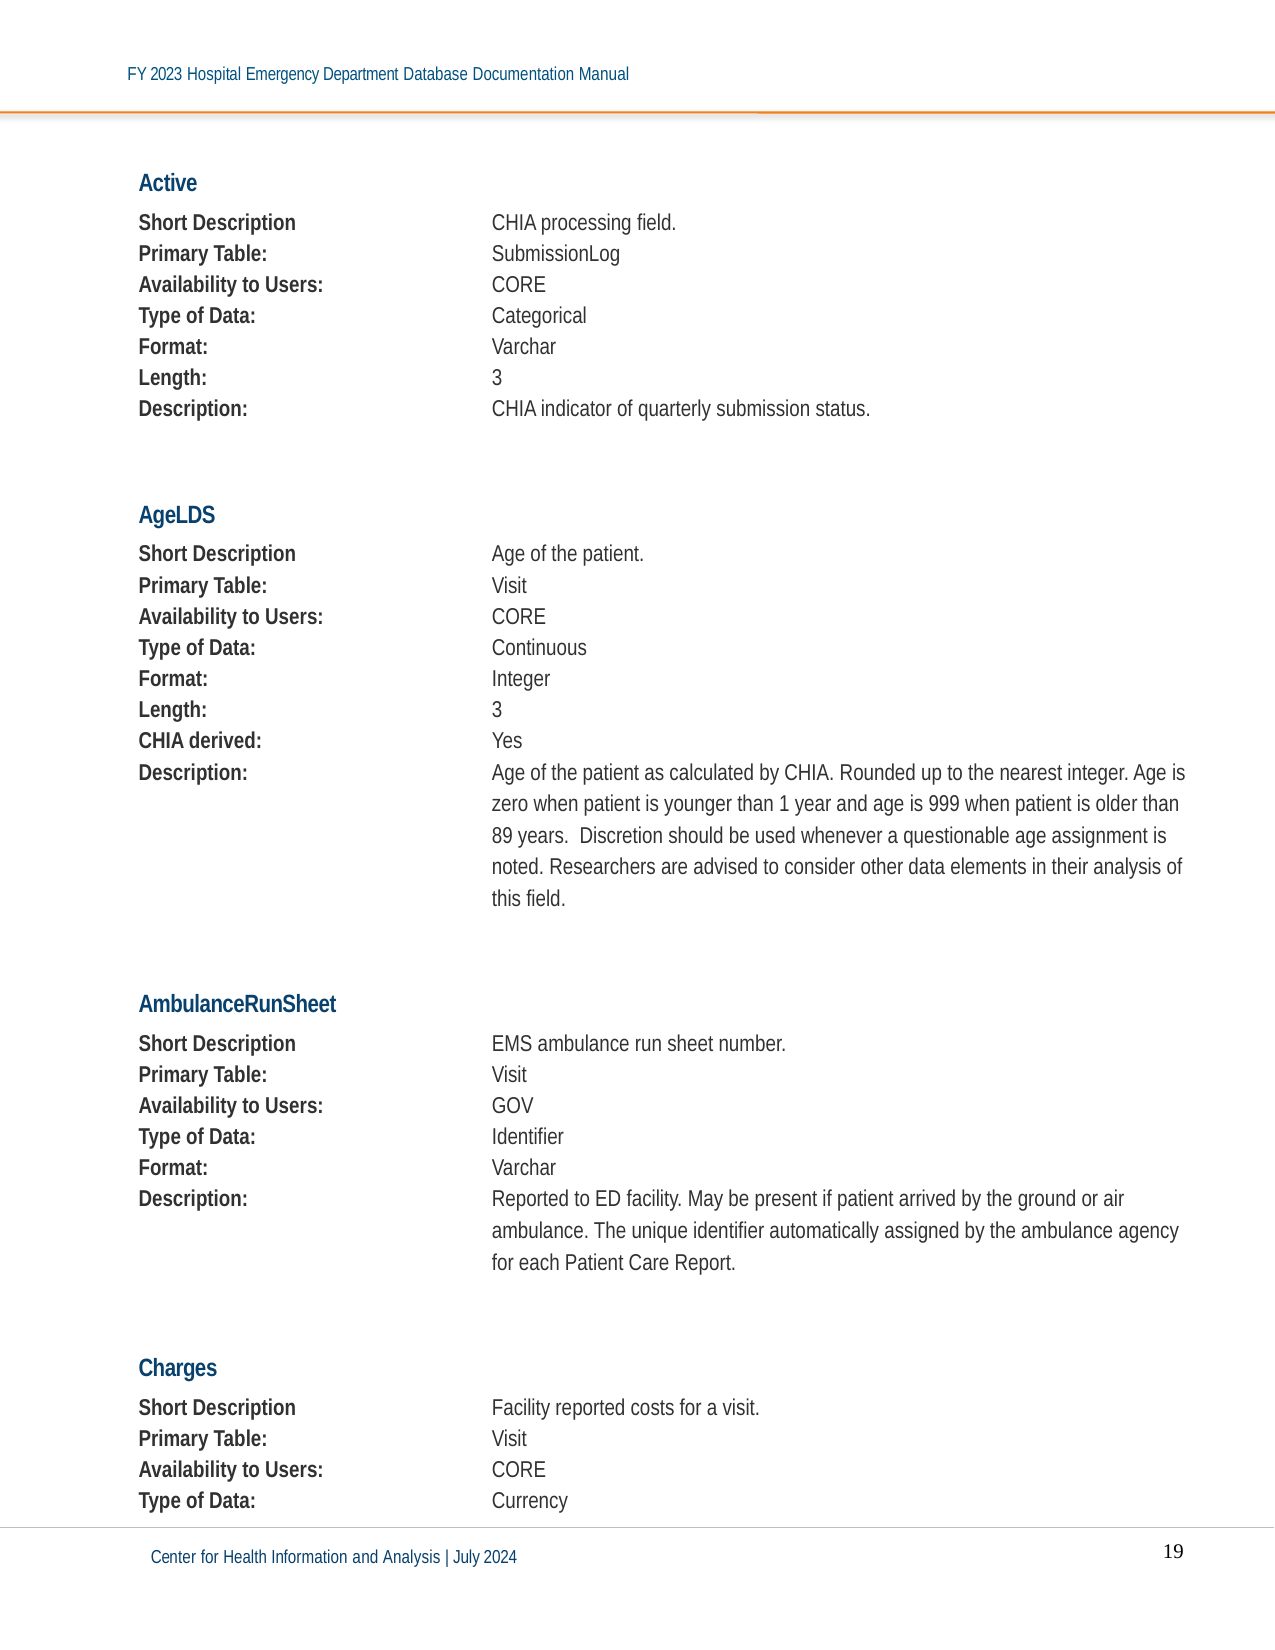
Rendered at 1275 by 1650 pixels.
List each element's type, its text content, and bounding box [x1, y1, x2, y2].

table_cell Format: [127, 665, 480, 696]
table_cell Varchar [480, 1154, 1214, 1185]
table_cell Short Description [127, 1030, 480, 1061]
table_cell Description: [127, 395, 480, 427]
table_cell Integer [480, 665, 1214, 696]
table_cell Reported to ED facility. May be present if patient arrived by the ground or air ambulance. The unique identifier automatically assigned by the ambulance agency for each Patient Care Report. [480, 1185, 1214, 1280]
table_cell Continuous [480, 634, 1214, 665]
table_cell SubmissionLog [480, 240, 1214, 271]
table_cell Varchar [480, 333, 1214, 364]
table_cell Categorical [480, 302, 1214, 333]
table_cell Short Description [127, 1394, 480, 1425]
table_cell CORE [480, 271, 1214, 302]
table_cell Availability to Users: [127, 271, 480, 302]
table_cell Age of the patient as calculated by CHIA. Rounded up to the nearest integer. Age is zero when patient is younger than 1 year and age is 999 when patient is older than 89 years. Discretion should be used whenever a questionable age assignment is noted. Researchers are advised to consider other data elements in their analysis of this field. [480, 759, 1214, 916]
table_cell Primary Table: [127, 240, 480, 271]
table_cell Facility reported costs for a visit. [480, 1394, 1214, 1425]
table_cell Age of the patient. [480, 540, 1214, 572]
table_cell Type of Data: [127, 1487, 480, 1518]
table_cell Primary Table: [127, 572, 480, 603]
table_cell Length: [127, 696, 480, 727]
table_cell 3 [480, 696, 1214, 727]
table_cell Format: [127, 1154, 480, 1185]
table_cell Format: [127, 333, 480, 364]
table_cell Short Description [127, 540, 480, 572]
table_cell Visit [480, 1061, 1214, 1092]
table_cell Identifier [480, 1123, 1214, 1154]
table_cell EMS ambulance run sheet number. [480, 1030, 1214, 1061]
table_cell CHIA processing field. [480, 209, 1214, 240]
table_cell Description: [127, 1185, 480, 1280]
table_cell Description: [127, 759, 480, 916]
table_cell Type of Data: [127, 1123, 480, 1154]
table_cell CHIA derived: [127, 727, 480, 758]
table_cell Availability to Users: [127, 1456, 480, 1487]
table_cell CORE [480, 603, 1214, 634]
table_cell GOV [480, 1092, 1214, 1123]
table_cell CHIA indicator of quarterly submission status. [480, 395, 1214, 427]
table_cell Visit [480, 1425, 1214, 1456]
table_cell 3 [480, 364, 1214, 395]
table_cell Yes [480, 727, 1214, 758]
table_cell Availability to Users: [127, 603, 480, 634]
table_header AgeLDS [127, 479, 1214, 540]
table_cell Visit [480, 572, 1214, 603]
table_cell Primary Table: [127, 1425, 480, 1456]
table_cell Short Description [127, 209, 480, 240]
table_cell Type of Data: [127, 302, 480, 333]
table_cell Currency [480, 1487, 1214, 1518]
table_cell Primary Table: [127, 1061, 480, 1092]
table_cell CORE [480, 1456, 1214, 1487]
table_cell Length: [127, 364, 480, 395]
table_cell Availability to Users: [127, 1092, 480, 1123]
table_header AmbulanceRunSheet [127, 968, 1214, 1030]
table_header Active [127, 147, 1214, 208]
table_cell Type of Data: [127, 634, 480, 665]
table_header Charges [127, 1332, 1214, 1393]
